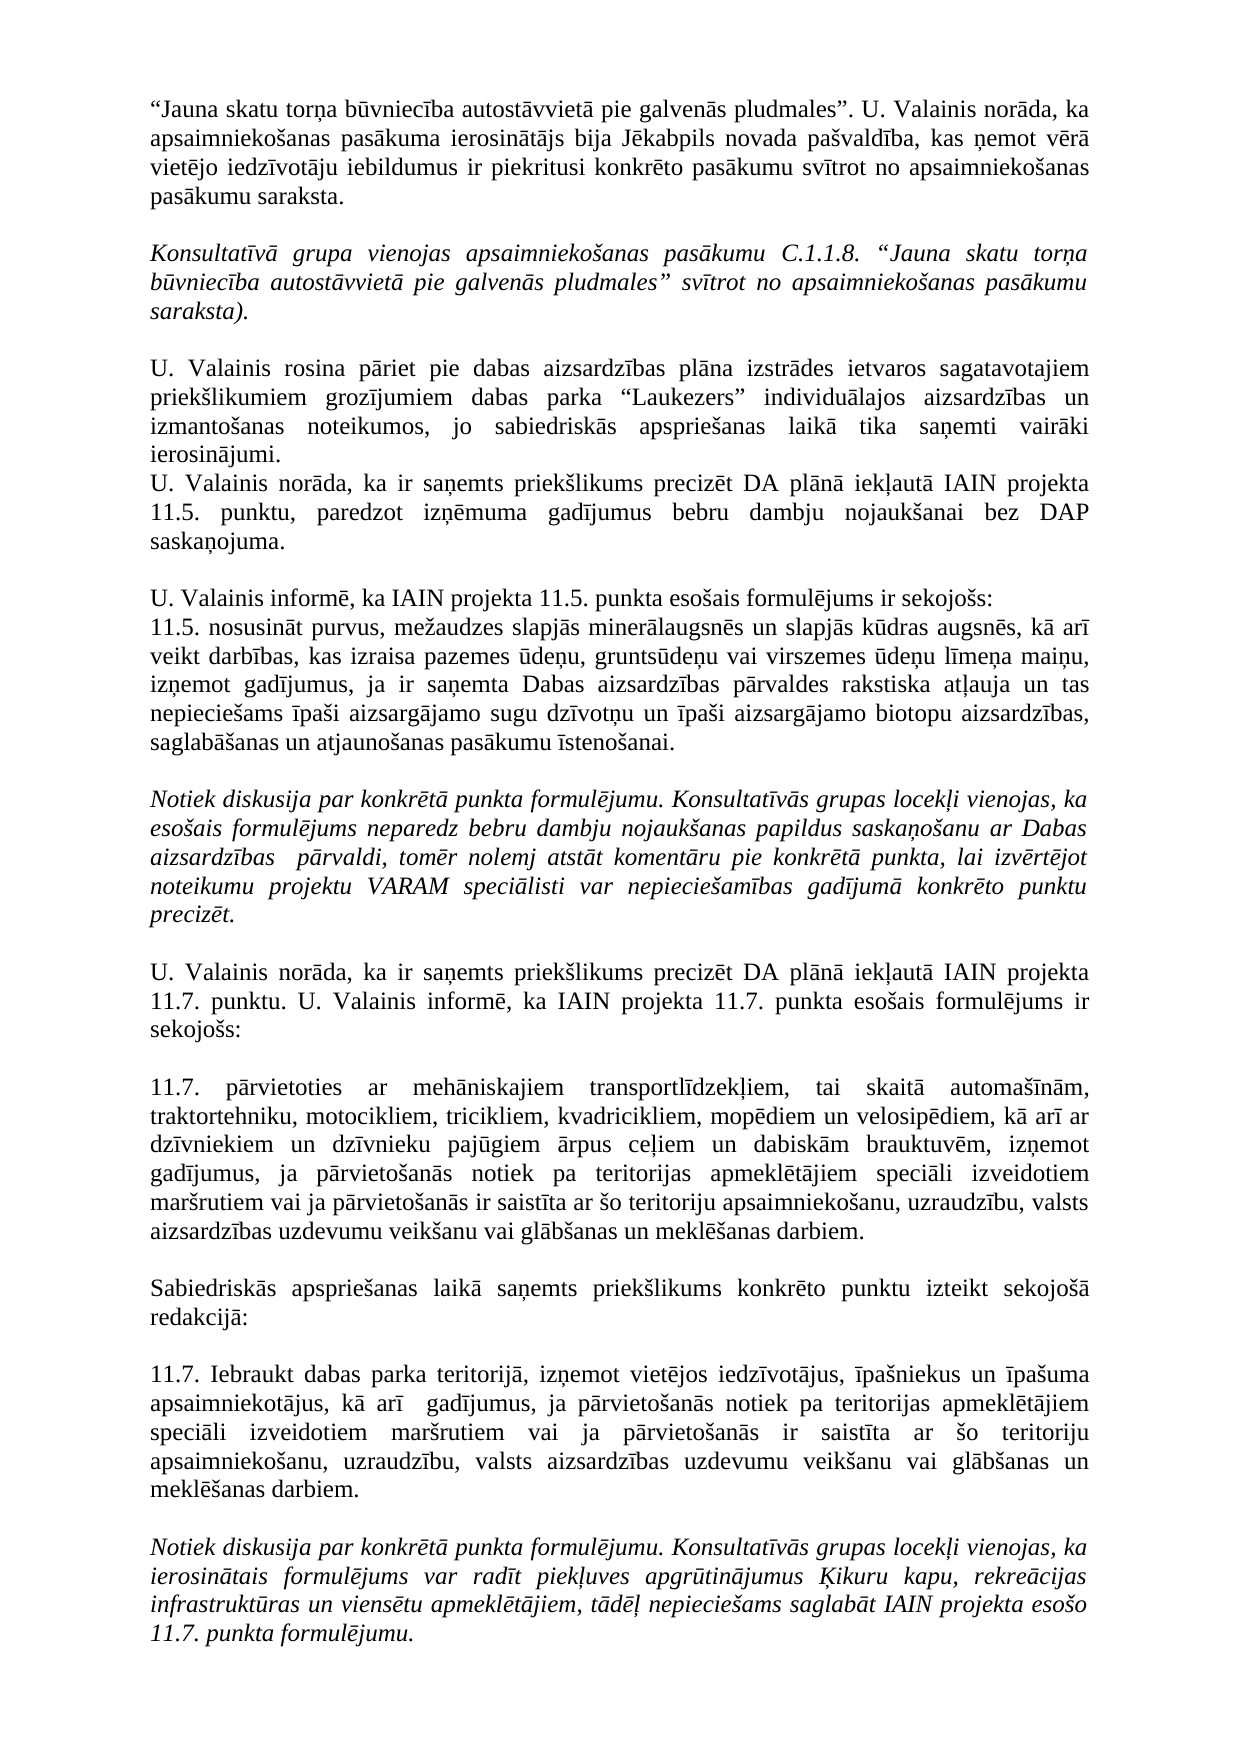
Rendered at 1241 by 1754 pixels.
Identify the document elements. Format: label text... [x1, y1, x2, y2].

text Notiek diskusija par konkrētā punkta formulējumu. Konsultatīvās grupas locekļi vienojas, ka ierosinātais formulējums var radīt piekļuves apgrūtinājumus Ķikuru kapu, rekreācijas infrastruktūras un viensētu apmeklētājiem, tādēļ nepieciešams saglabāt IAIN projekta esošo 11.7. punkta formulējumu. [150, 1532, 1090, 1647]
text 11.5. nosusināt purvus, mežaudzes slapjās minerālaugsnēs un slapjās kūdras augsnēs, kā arī veikt darbības, kas izraisa pazemes ūdeņu, gruntsūdeņu vai virszemes ūdeņu līmeņa maiņu, izņemot gadījumus, ja ir saņemta Dabas aizsardzības pārvaldes rakstiska atļauja un tas nepieciešams īpaši aizsargājamo sugu dzīvotņu un īpaši aizsargājamo biotopu aizsardzības, saglabāšanas un atjaunošanas pasākumu īstenošanai. [150, 612, 1090, 756]
text U. Valainis norāda, ka ir saņemts priekšlikums precizēt DA plānā iekļautā IAIN projekta 11.7. punktu. U. Valainis informē, ka IAIN projekta 11.7. punkta esošais formulējums ir sekojošs: [150, 957, 1090, 1043]
text 11.7. Iebraukt dabas parka teritorijā, izņemot vietējos iedzīvotājus, īpašniekus un īpašuma apsaimniekotājus, kā arī gadījumus, ja pārvietošanās notiek pa teritorijas apmeklētājiem speciāli izveidotiem maršrutiem vai ja pārvietošanās ir saistīta ar šo teritoriju apsaimniekošanu, uzraudzību, valsts aizsardzības uzdevumu veikšanu vai glābšanas un meklēšanas darbiem. [150, 1359, 1090, 1503]
text U. Valainis norāda, ka sabiedriskās apspriešanas laika no vietējiem iedzīvotājiem tika saņemti iebildumi arī attiecībā uz DA plānā paredzēto apsaimniekošanas pasākumu C.1.1.8. “Jauna skatu torņa būvniecība autostāvvietā pie galvenās pludmales”. U. Valainis norāda, ka apsaimniekošanas pasākuma ierosinātājs bija Jēkabpils novada pašvaldība, kas ņemot vērā vietējo iedzīvotāju iebildumus ir piekritusi konkrēto pasākumu svītrot no apsaimniekošanas pasākumu saraksta. [150, 94, 1090, 209]
text U. Valainis norāda, ka ir saņemts priekšlikums precizēt DA plānā iekļautā IAIN projekta 11.5. punktu, paredzot izņēmuma gadījumus bebru dambju nojaukšanai bez DAP saskaņojuma. [150, 468, 1090, 554]
text U. Valainis rosina pāriet pie dabas aizsardzības plāna izstrādes ietvaros sagatavotajiem priekšlikumiem grozījumiem dabas parka “Laukezers” individuālajos aizsardzības un izmantošanas noteikumos, jo sabiedriskās apspriešanas laikā tika saņemti vairāki ierosinājumi. [150, 353, 1090, 468]
text 11.7. pārvietoties ar mehāniskajiem transportlīdzekļiem, tai skaitā automašīnām, traktortehniku, motocikliem, tricikliem, kvadricikliem, mopēdiem un velosipēdiem, kā arī ar dzīvniekiem un dzīvnieku pajūgiem ārpus ceļiem un dabiskām brauktuvēm, izņemot gadījumus, ja pārvietošanās notiek pa teritorijas apmeklētājiem speciāli izveidotiem maršrutiem vai ja pārvietošanās ir saistīta ar šo teritoriju apsaimniekošanu, uzraudzību, valsts aizsardzības uzdevumu veikšanu vai glābšanas un meklēšanas darbiem. [150, 1072, 1090, 1244]
text Konsultatīvā grupa vienojas apsaimniekošanas pasākumu C.1.1.8. “Jauna skatu torņa būvniecība autostāvvietā pie galvenās pludmales” svītrot no apsaimniekošanas pasākumu saraksta). [150, 238, 1090, 324]
text U. Valainis informē, ka IAIN projekta 11.5. punkta esošais formulējums ir sekojošs: [150, 583, 1090, 612]
text Notiek diskusija par konkrētā punkta formulējumu. Konsultatīvās grupas locekļi vienojas, ka esošais formulējums neparedz bebru dambju nojaukšanas papildus saskaņošanu ar Dabas aizsardzības pārvaldi, tomēr nolemj atstāt komentāru pie konkrētā punkta, lai izvērtējot noteikumu projektu VARAM speciālisti var nepieciešamības gadījumā konkrēto punktu precizēt. [150, 784, 1090, 928]
text Sabiedriskās apspriešanas laikā saņemts priekšlikums konkrēto punktu izteikt sekojošā redakcijā: [150, 1273, 1090, 1331]
